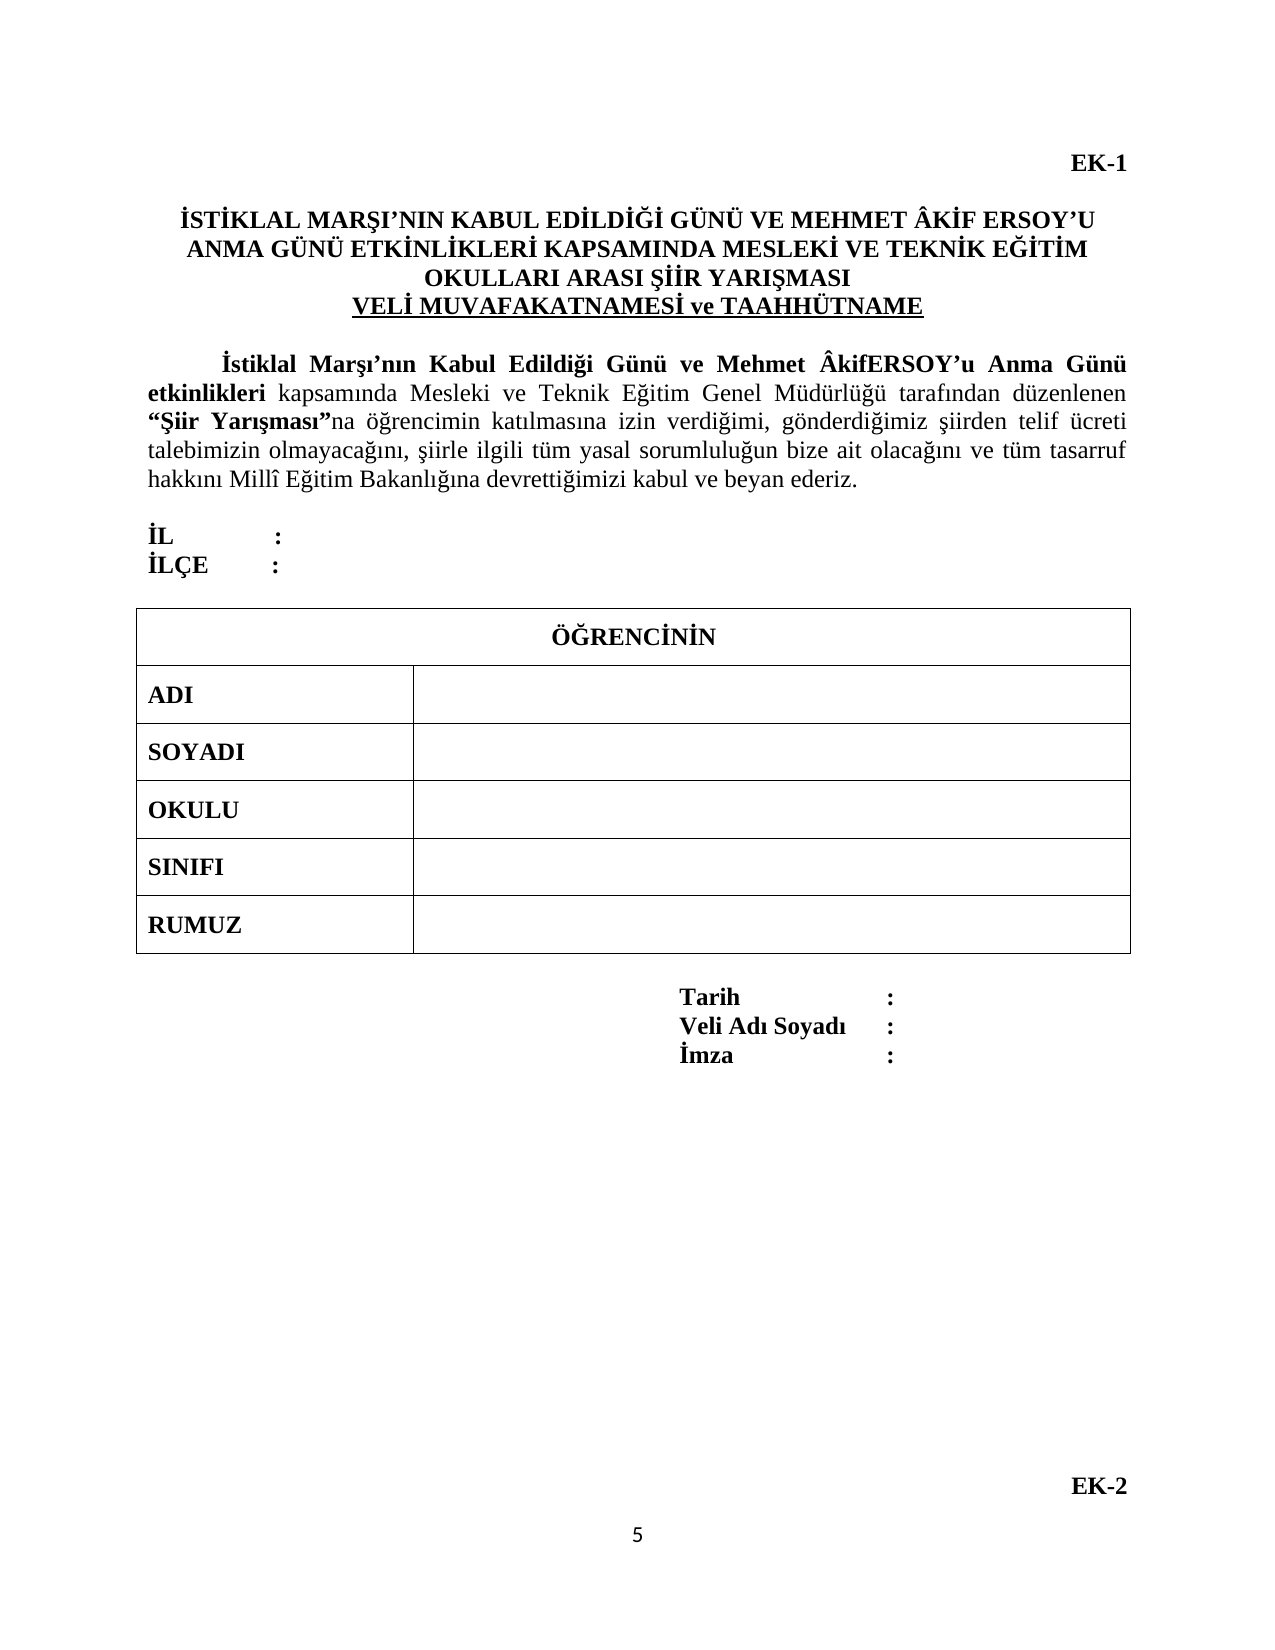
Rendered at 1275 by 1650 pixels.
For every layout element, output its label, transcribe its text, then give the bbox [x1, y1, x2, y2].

table_cell SINIFI [137, 839, 413, 895]
table_cell [414, 896, 1130, 953]
table_cell [414, 781, 1130, 838]
text İLÇE : [148, 550, 1127, 579]
table_header ÖĞRENCİNİN [137, 609, 1130, 665]
text Tarih : [148, 982, 1127, 1011]
text EK-2 [148, 1471, 1127, 1500]
text VELİ MUVAFAKATNAMESİ ve TAAHHÜTNAME [148, 291, 1127, 320]
table_cell [414, 666, 1130, 723]
table_cell [414, 839, 1130, 895]
text Veli Adı Soyadı : [148, 1011, 1127, 1040]
table_cell ADI [137, 666, 413, 723]
table_cell [414, 724, 1130, 780]
text İmza : [148, 1040, 1127, 1069]
text İstiklal Marşı’nın Kabul Edildiği Günü ve Mehmet ÂkifERSOY’u Anma Günü etkinlikleri kapsamında Mesleki ve Teknik Eğitim Genel Müdürlüğü tarafından düzenlenen “Şiir Yarışması”na öğrencimin katılmasına izin verdiğimi, gönderdiğimiz şiirden telif ücreti talebimizin olmayacağını, şiirle ilgili tüm yasal sorumluluğun bize ait olacağını ve tüm tasarruf hakkını Millî Eğitim Bakanlığına devrettiğimizi kabul ve beyan ederiz. [148, 349, 1127, 493]
text İL : [148, 521, 1127, 550]
table_cell OKULU [137, 781, 413, 838]
table_cell SOYADI [137, 724, 413, 780]
text İSTİKLAL MARŞI’NIN KABUL EDİLDİĞİ GÜNÜ VE MEHMET ÂKİF ERSOY’U ANMA GÜNÜ ETKİNLİKLERİ KAPSAMINDA MESLEKİ VE TEKNİK EĞİTİM OKULLARI ARASI ŞİİR YARIŞMASI [148, 205, 1127, 291]
table_cell RUMUZ [137, 896, 413, 953]
text EK-1 [148, 148, 1127, 176]
